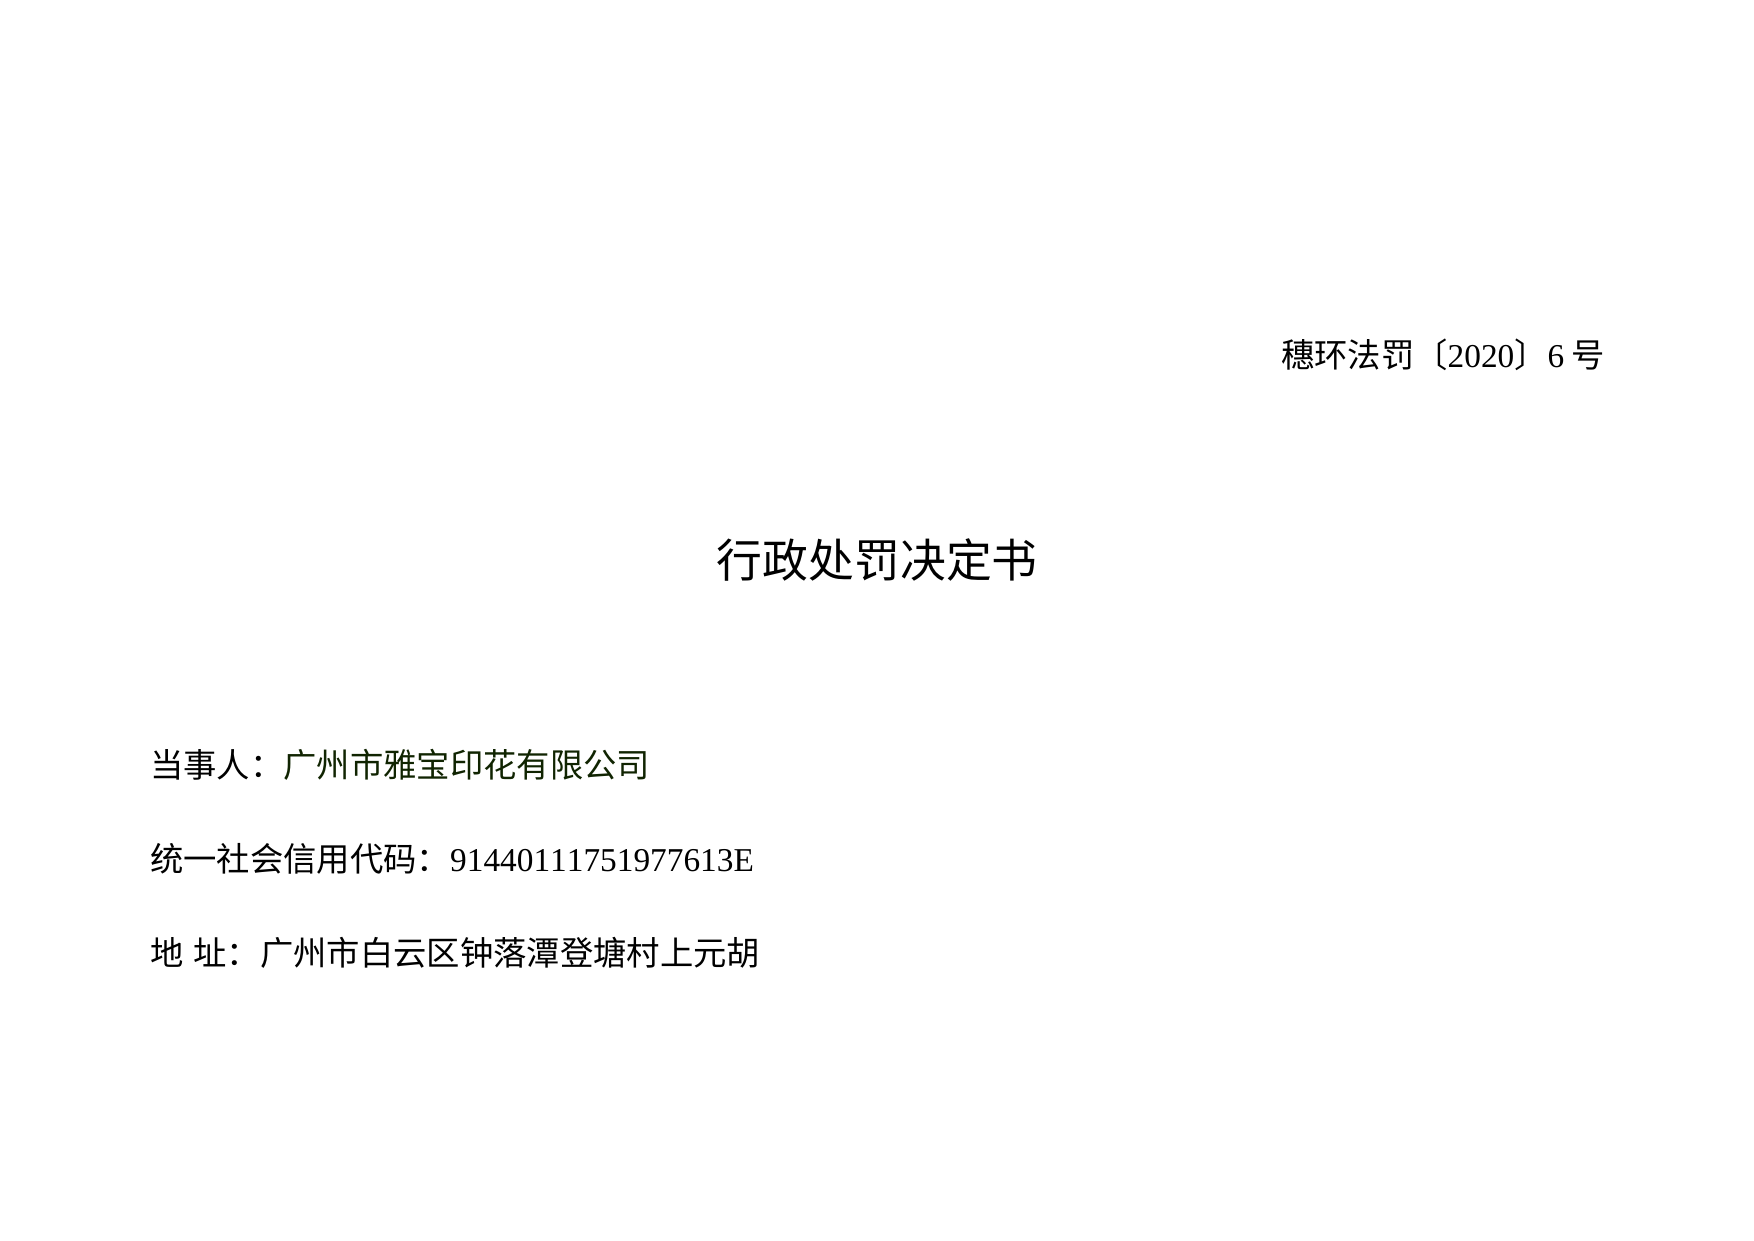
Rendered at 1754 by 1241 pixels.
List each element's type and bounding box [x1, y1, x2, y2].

table_cell [150, 198, 1604, 1013]
